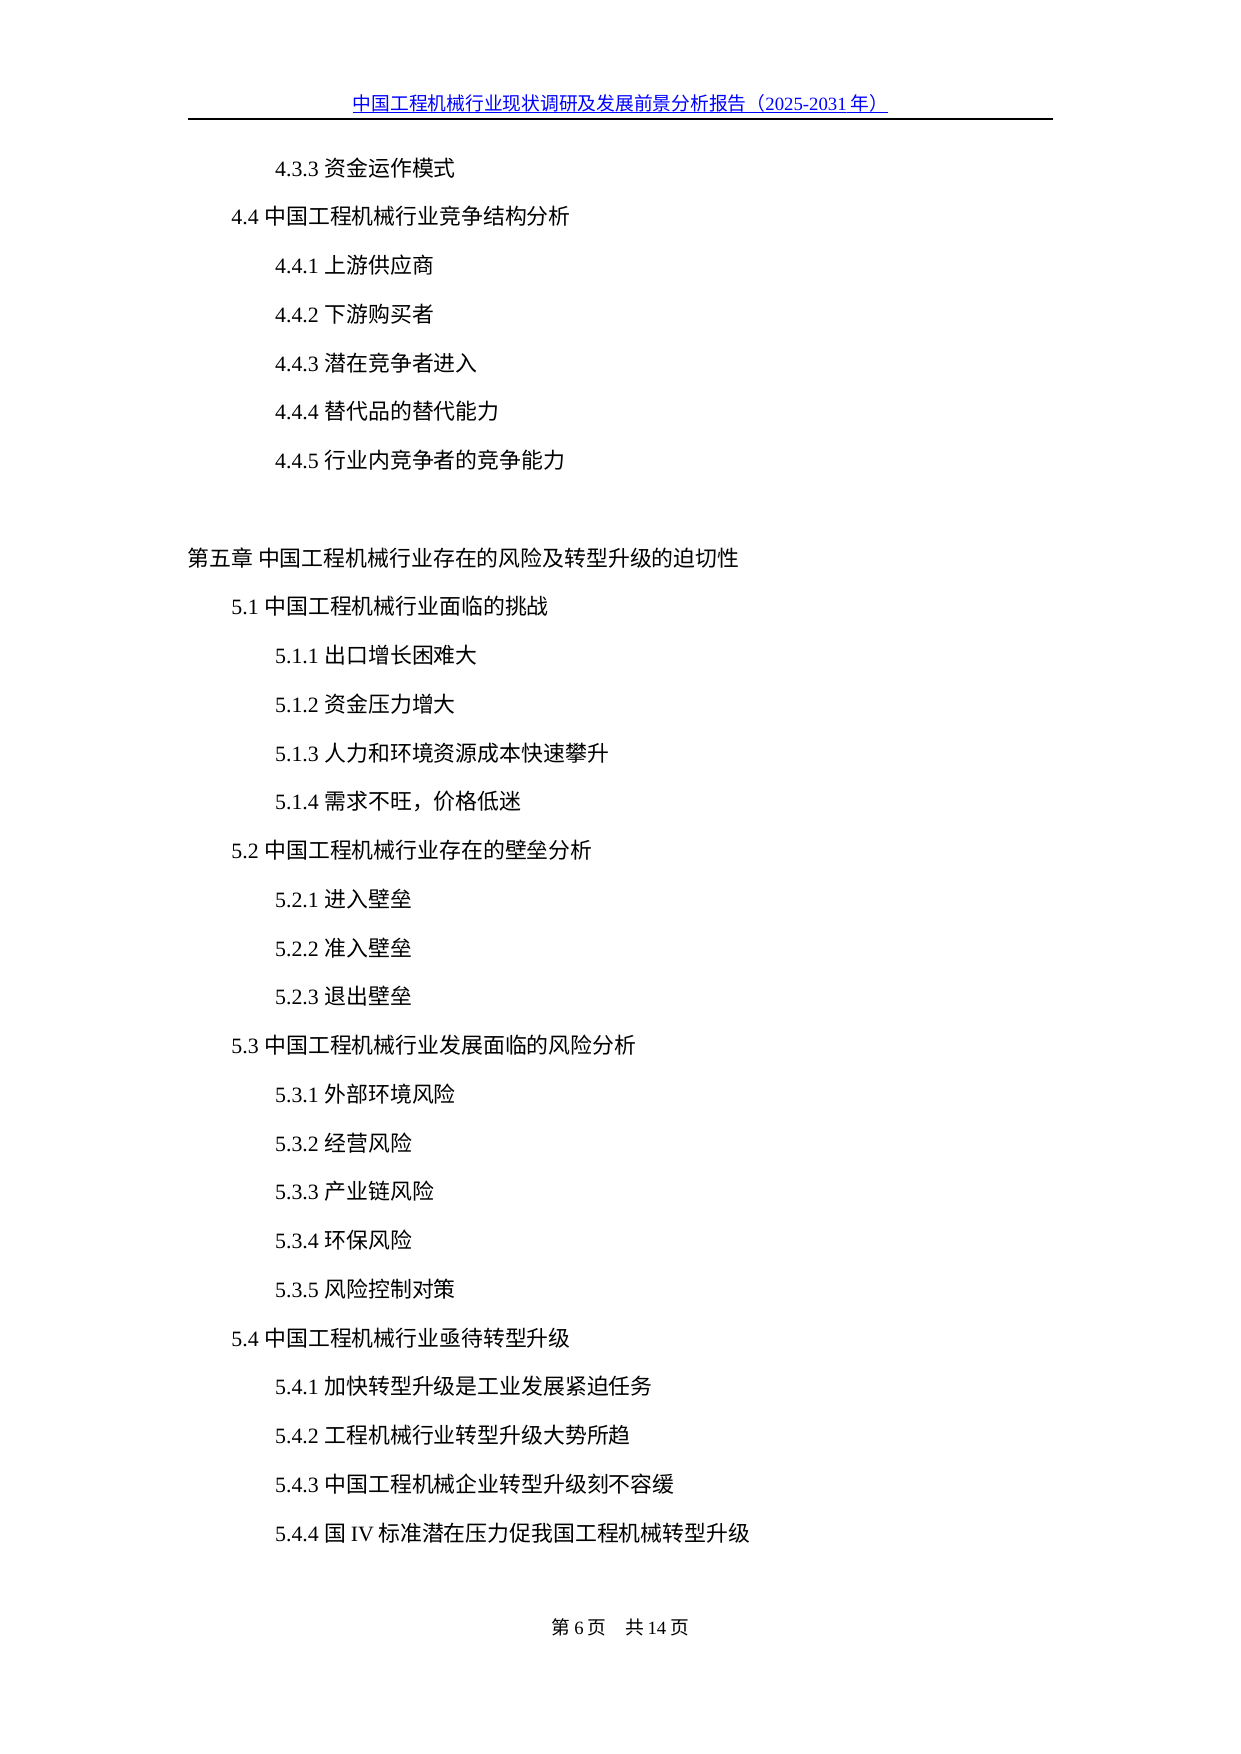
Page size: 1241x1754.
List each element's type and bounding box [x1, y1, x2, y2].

text [187, 150, 1053, 1548]
